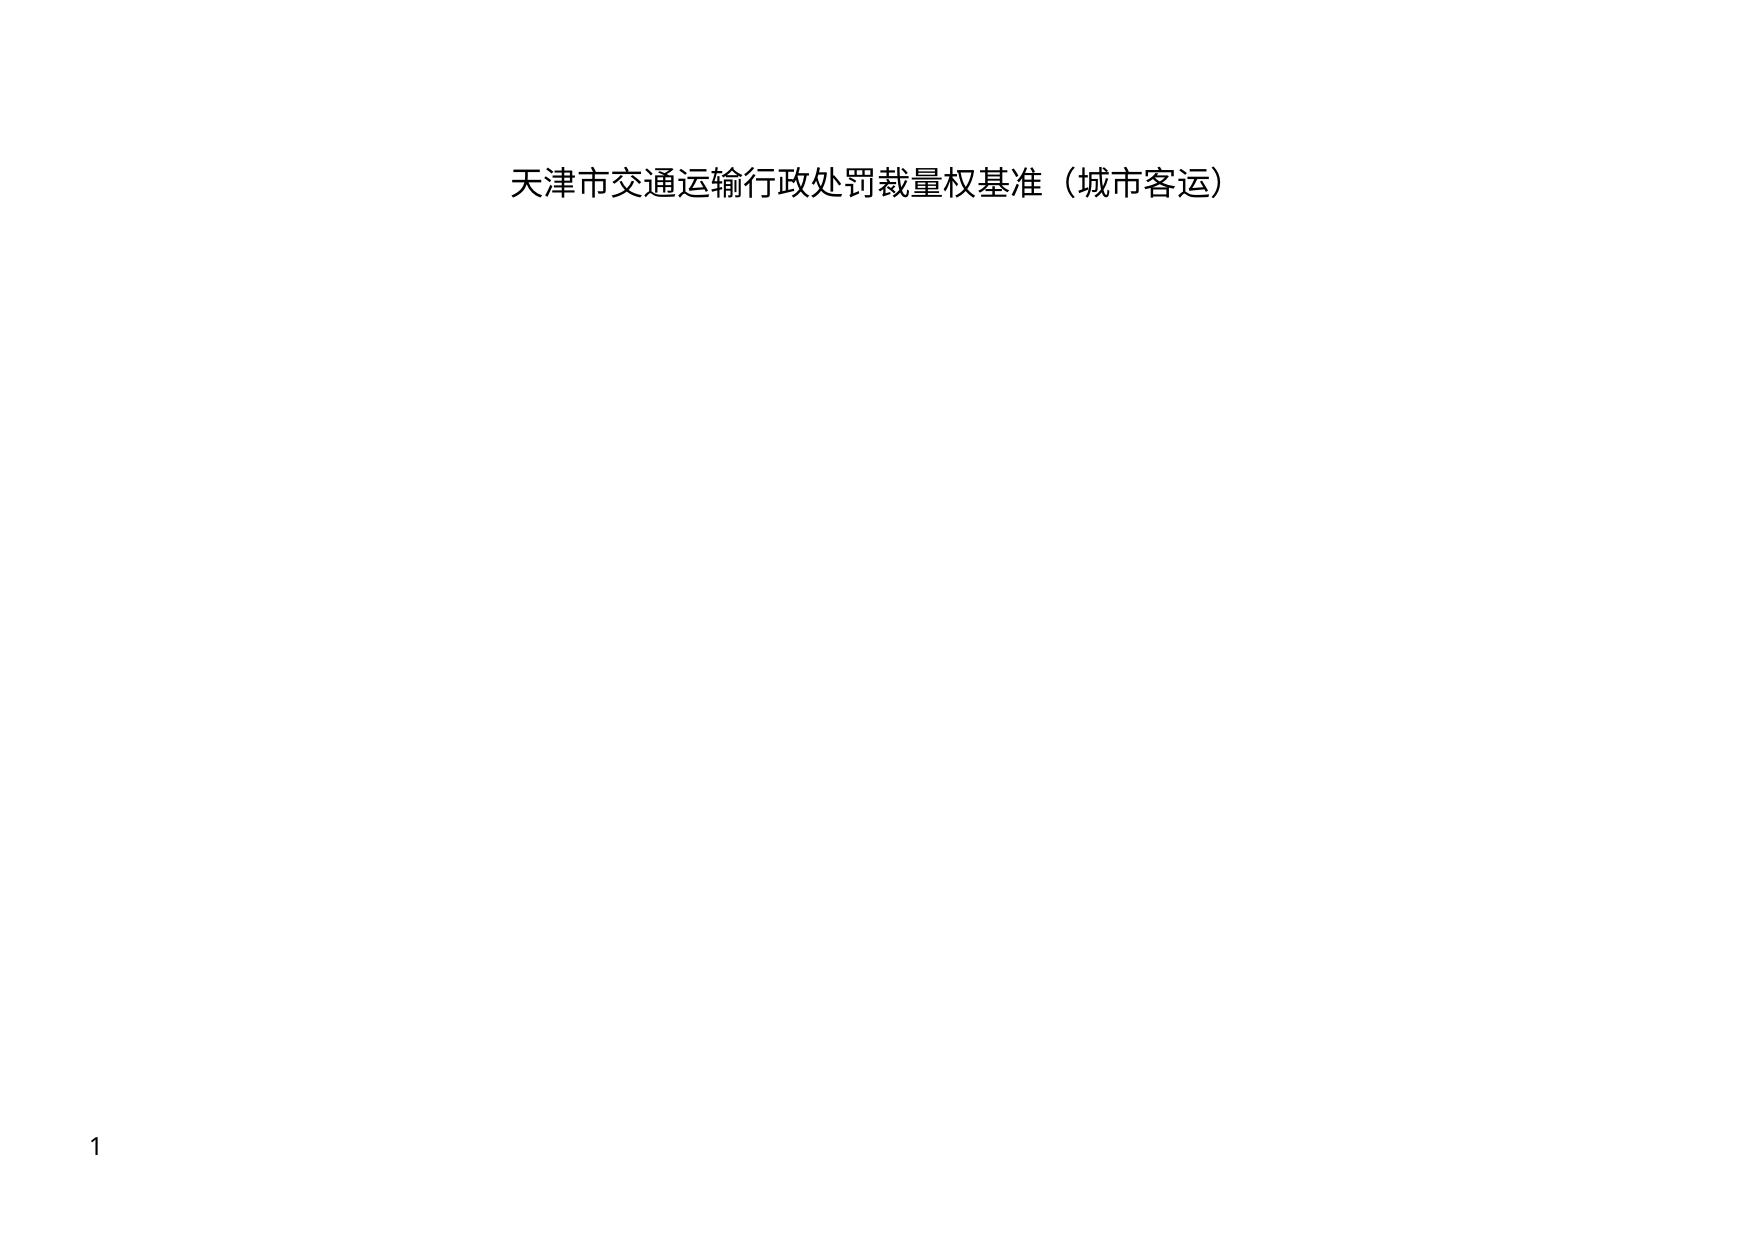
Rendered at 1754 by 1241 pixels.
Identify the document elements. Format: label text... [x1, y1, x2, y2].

text 天津市交通运输行政处罚裁量权基准（城市客运） [88, 149, 1665, 214]
